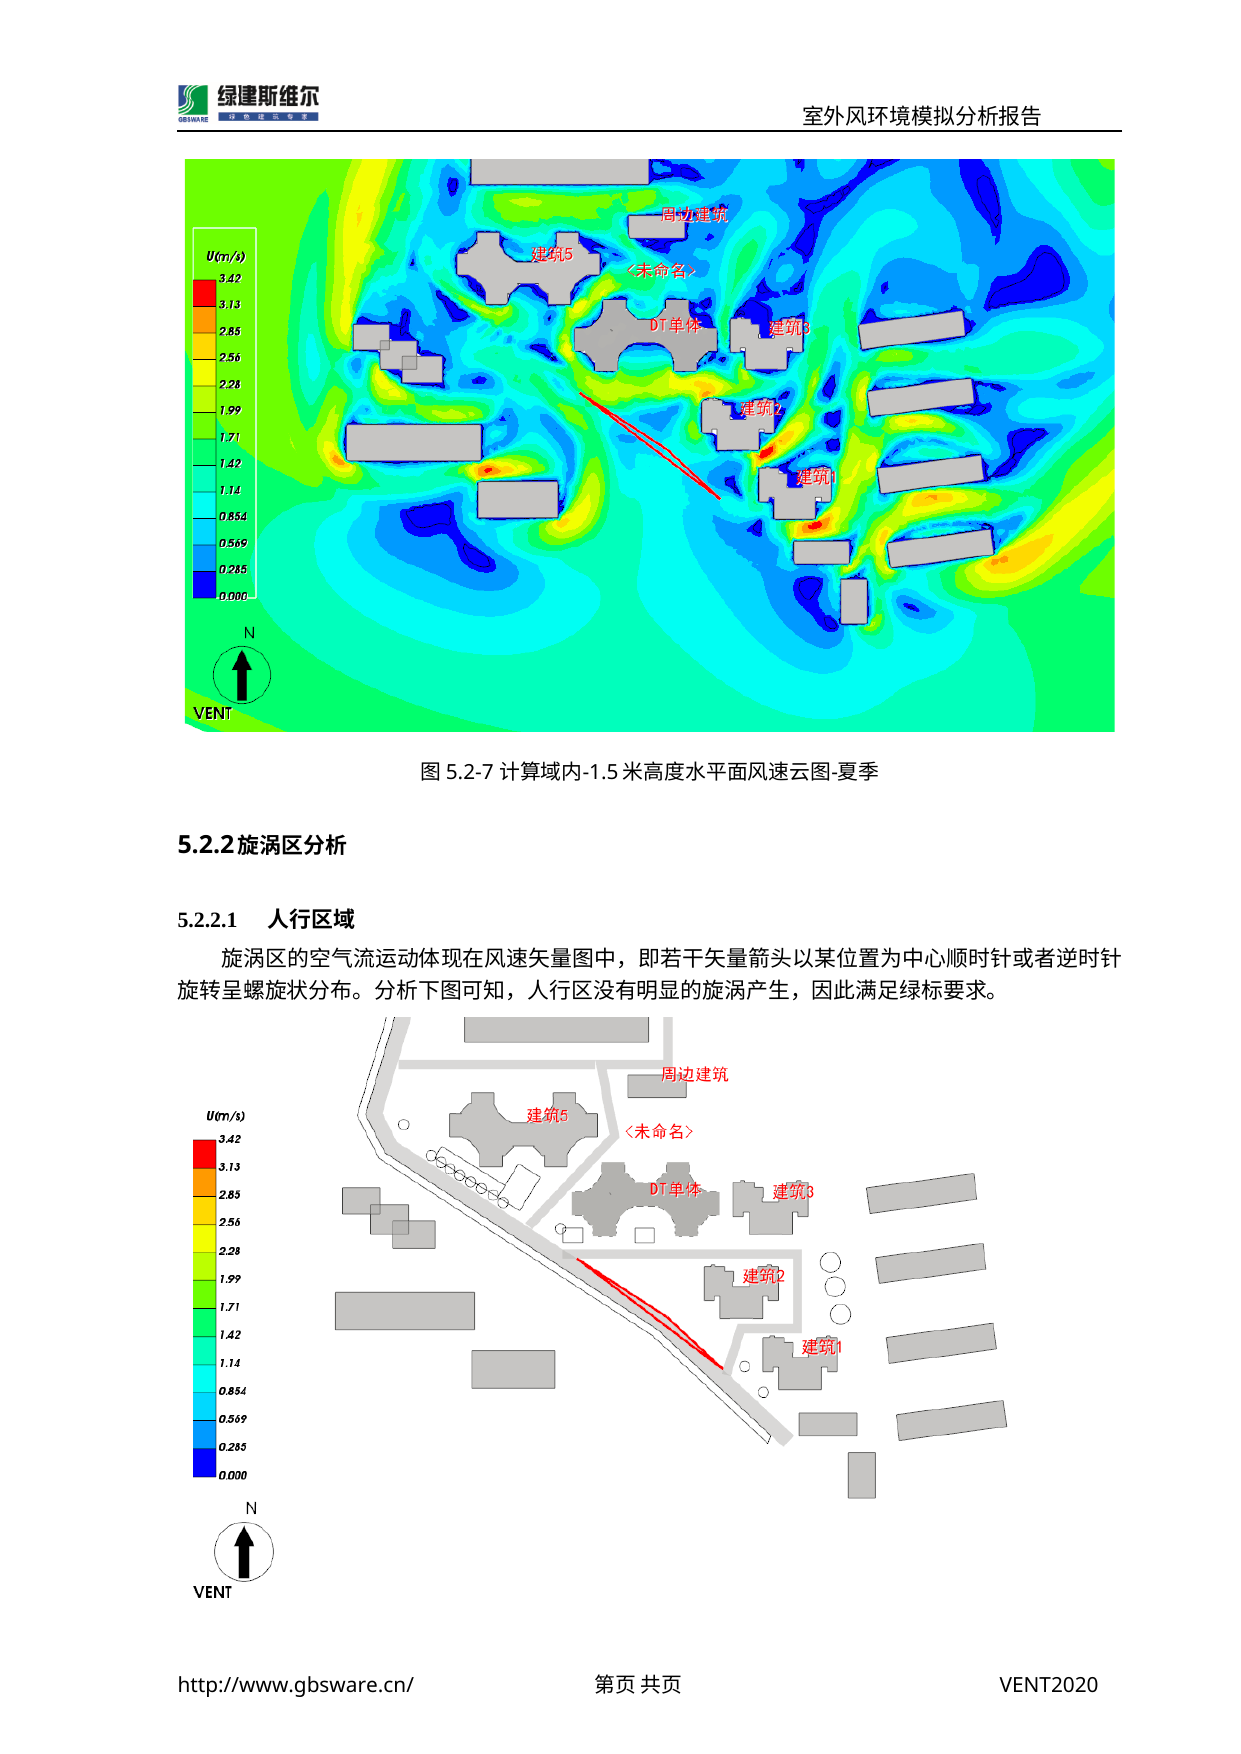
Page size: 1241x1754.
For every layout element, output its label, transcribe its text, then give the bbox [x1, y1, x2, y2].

subtitle 人行区域 [177, 901, 1122, 934]
picture [177, 82, 320, 124]
text 旋涡区的空气流运动体现在风速矢量图中，即若干矢量箭头以某位置为中心顺时针或者逆时针旋转呈螺旋状分布。分析下图可知，人行区没有明显的旋涡产生，因此满足绿标要求。 [177, 940, 1122, 1005]
picture [184, 1017, 1115, 1611]
picture [184, 159, 1115, 732]
subtitle 旋涡区分析 [177, 811, 1122, 876]
